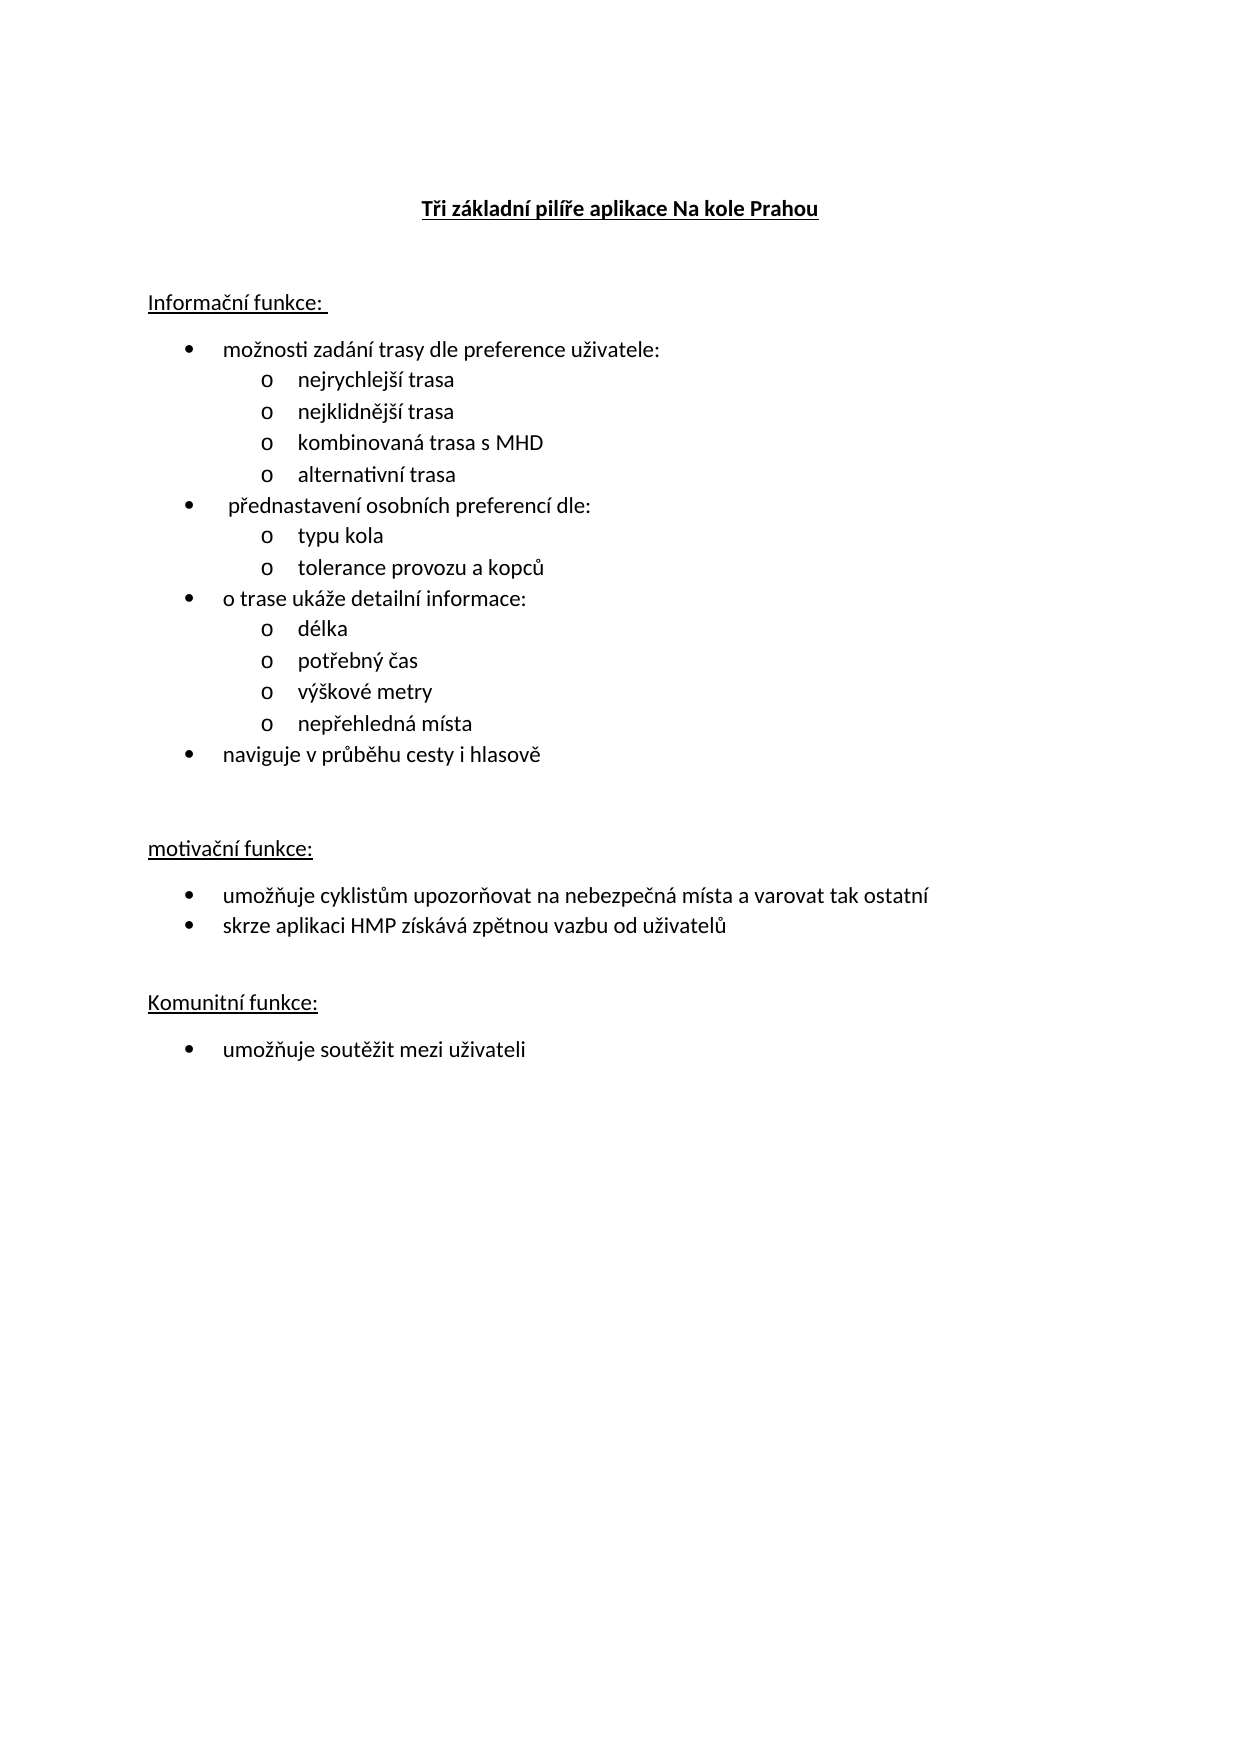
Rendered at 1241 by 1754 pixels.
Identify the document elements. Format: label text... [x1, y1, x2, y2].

list umožňuje cyklistům upozorňovat na nebezpečná místa a varovat tak ostatní [185, 881, 1093, 909]
list nejrychlejší trasa [260, 365, 1093, 394]
text Tři základní pilíře aplikace Na kole Prahou [148, 194, 1093, 222]
list přednastavení osobních preferencí dle: [185, 491, 1093, 519]
list alternativní trasa [260, 460, 1093, 489]
list o trase ukáže detailní informace: [185, 584, 1093, 612]
list výškové metry [260, 677, 1093, 707]
text Komunitní funkce: [148, 988, 1093, 1016]
list tolerance provozu a kopců [260, 553, 1093, 582]
list naviguje v průběhu cesty i hlasově [185, 740, 1093, 768]
list možnosti zadání trasy dle preference uživatele: [185, 335, 1093, 363]
text motivační funkce: [148, 834, 1093, 862]
list potřebný čas [260, 646, 1093, 675]
list typu kola [260, 521, 1093, 551]
list umožňuje soutěžit mezi uživateli [185, 1035, 1093, 1063]
list skrze aplikaci HMP získává zpětnou vazbu od uživatelů [185, 911, 1093, 939]
list nepřehledná místa [260, 709, 1093, 738]
text Informační funkce: [148, 288, 1093, 316]
list délka [260, 614, 1093, 644]
list kombinovaná trasa s MHD [260, 428, 1093, 457]
list nejklidnější trasa [260, 397, 1093, 426]
